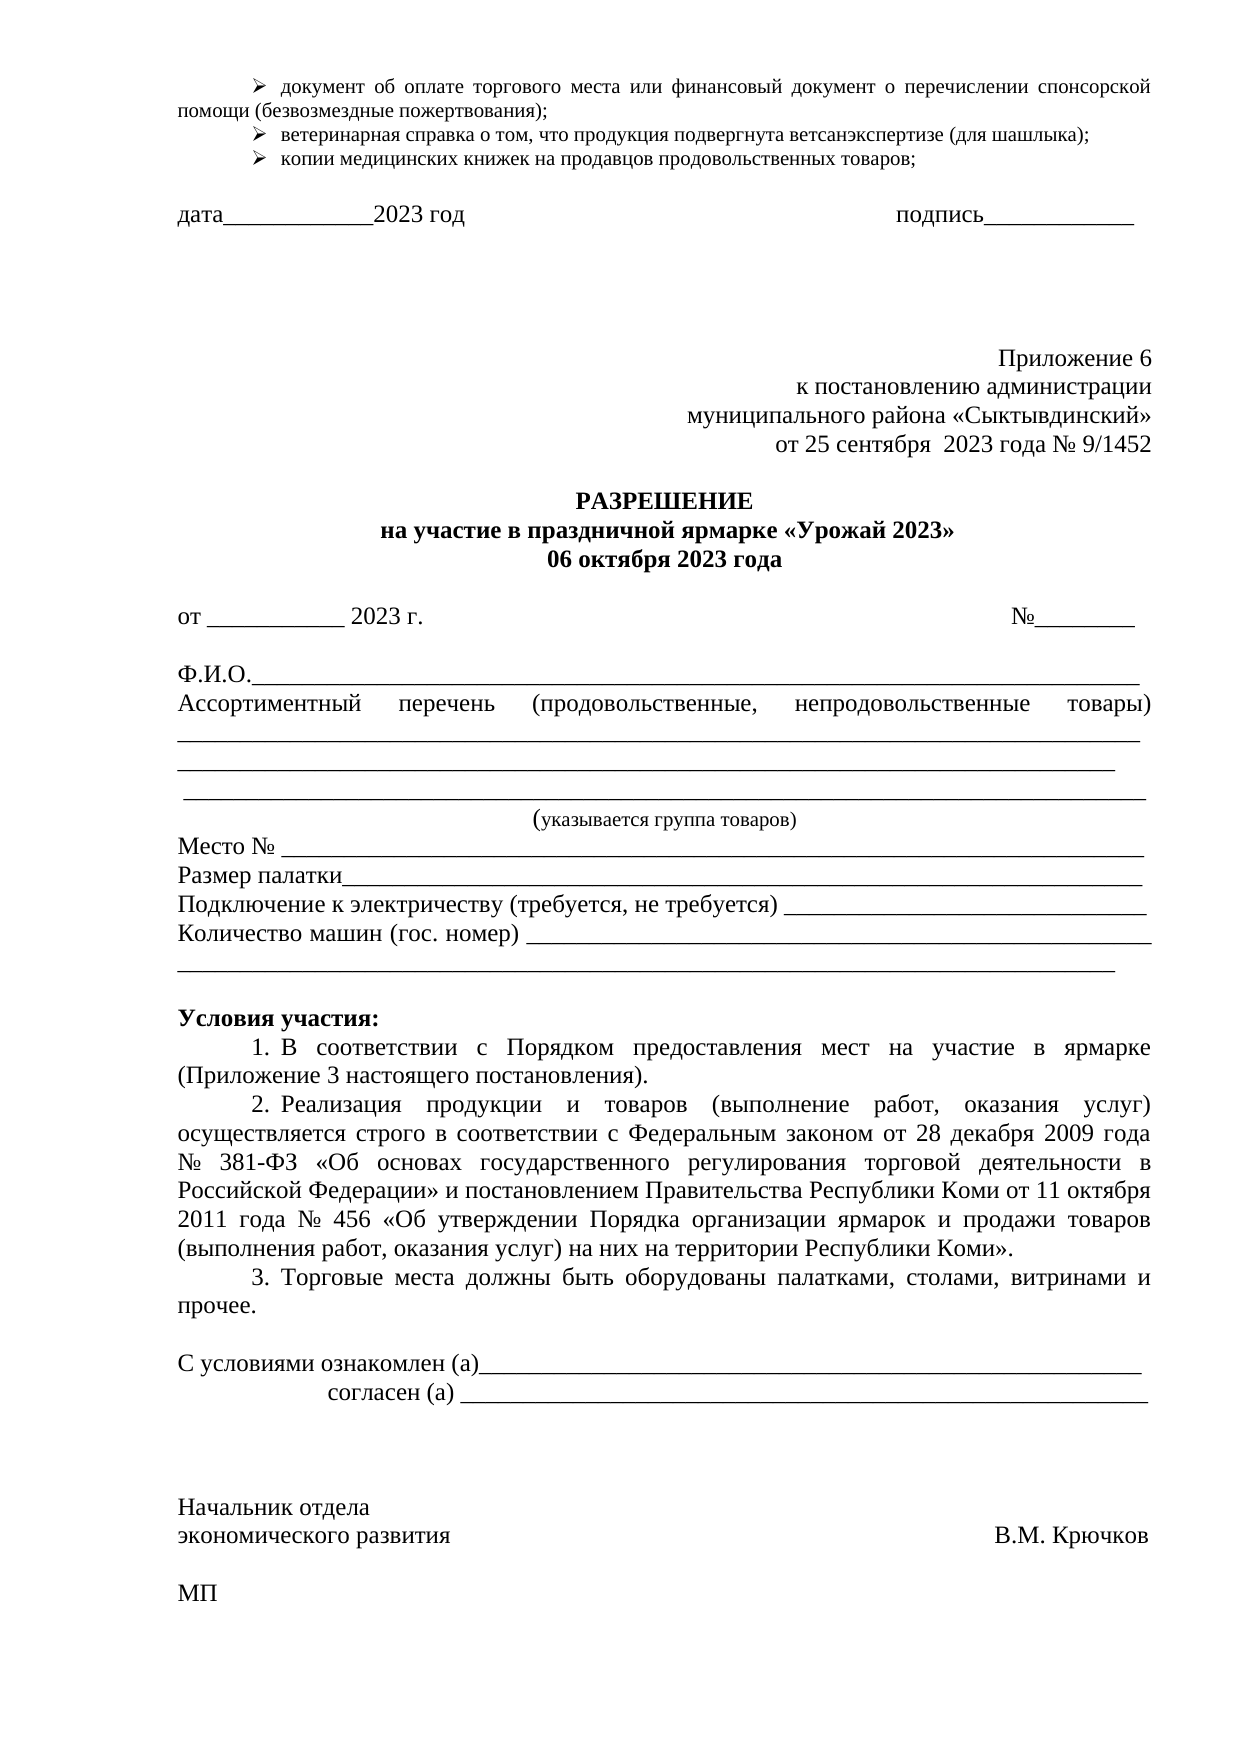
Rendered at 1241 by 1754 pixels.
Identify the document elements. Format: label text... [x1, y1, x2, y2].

list Реализация продукции и товаров (выполнение работ, оказания услуг) осуществляется строго в соответствии с Федеральным законом от 28 декабря 2009 года № 381-ФЗ «Об основах государственного регулирования торговой деятельности в Российской Федерации» и постановлением Правительства Республики Коми от 11 октября 2011 года № 456 «Об утверждении Порядка организации ярмарок и продажи товаров (выполнения работ, оказания услуг) на них на территории Республики Коми». [177, 1089, 1152, 1262]
list документ об оплате торгового места или финансовый документ о перечислении спонсорской помощи (безвозмездные пожертвования); [177, 74, 1152, 122]
text Размер палатки________________________________________________________________ [177, 860, 1152, 889]
text дата____________2023 год подпись____________ [177, 199, 1152, 228]
text Приложение 6 [177, 343, 1152, 371]
text Количество машин (гос. номер) __________________________________________________ ___________________________________________________________________________ [177, 918, 1152, 975]
text согласен (а) _______________________________________________________ [177, 1377, 1152, 1406]
text от ___________ 2023 г. №________ [177, 601, 1152, 630]
text 06 октября 2023 года [177, 544, 1152, 573]
text Условия участия: [177, 1003, 1152, 1032]
text МП [177, 1578, 1152, 1607]
text С условиями ознакомлен (а)_____________________________________________________ [177, 1348, 1152, 1377]
list копии медицинских книжек на продавцов продовольственных товаров; [177, 146, 1152, 170]
text к постановлению администрации [177, 371, 1152, 400]
text экономического развития В.М. Крючков [177, 1521, 1152, 1549]
list В соответствии с Порядком предоставления мест на участие в ярмарке (Приложение 3 настоящего постановления). [177, 1032, 1152, 1089]
list Торговые места должны быть оборудованы палатками, столами, витринами и прочее. [177, 1262, 1152, 1319]
list ветеринарная справка о том, что продукция подвергнута ветсанэкспертизе (для шашлыка); [177, 122, 1152, 146]
text Ассортиментный перечень (продовольственные, непродовольственные товары) ________________________________________________________________________________________________________________________________________________________ [177, 688, 1152, 774]
text от 25 сентября 2023 года № 9/1452 [177, 429, 1152, 458]
text муниципального района «Сыктывдинский» [177, 400, 1152, 429]
text Место № _____________________________________________________________________ [177, 831, 1152, 860]
text Начальник отдела [177, 1492, 1152, 1521]
text Ф.И.О._______________________________________________________________________ [177, 659, 1152, 688]
text Подключение к электричеству (требуется, не требуется) _____________________________ [177, 889, 1152, 918]
text _____________________________________________________________________________ (указывается группа товаров) [177, 774, 1152, 831]
text на участие в праздничной ярмарке «Урожай 2023» [177, 515, 1152, 544]
text РАЗРЕШЕНИЕ [177, 486, 1152, 515]
